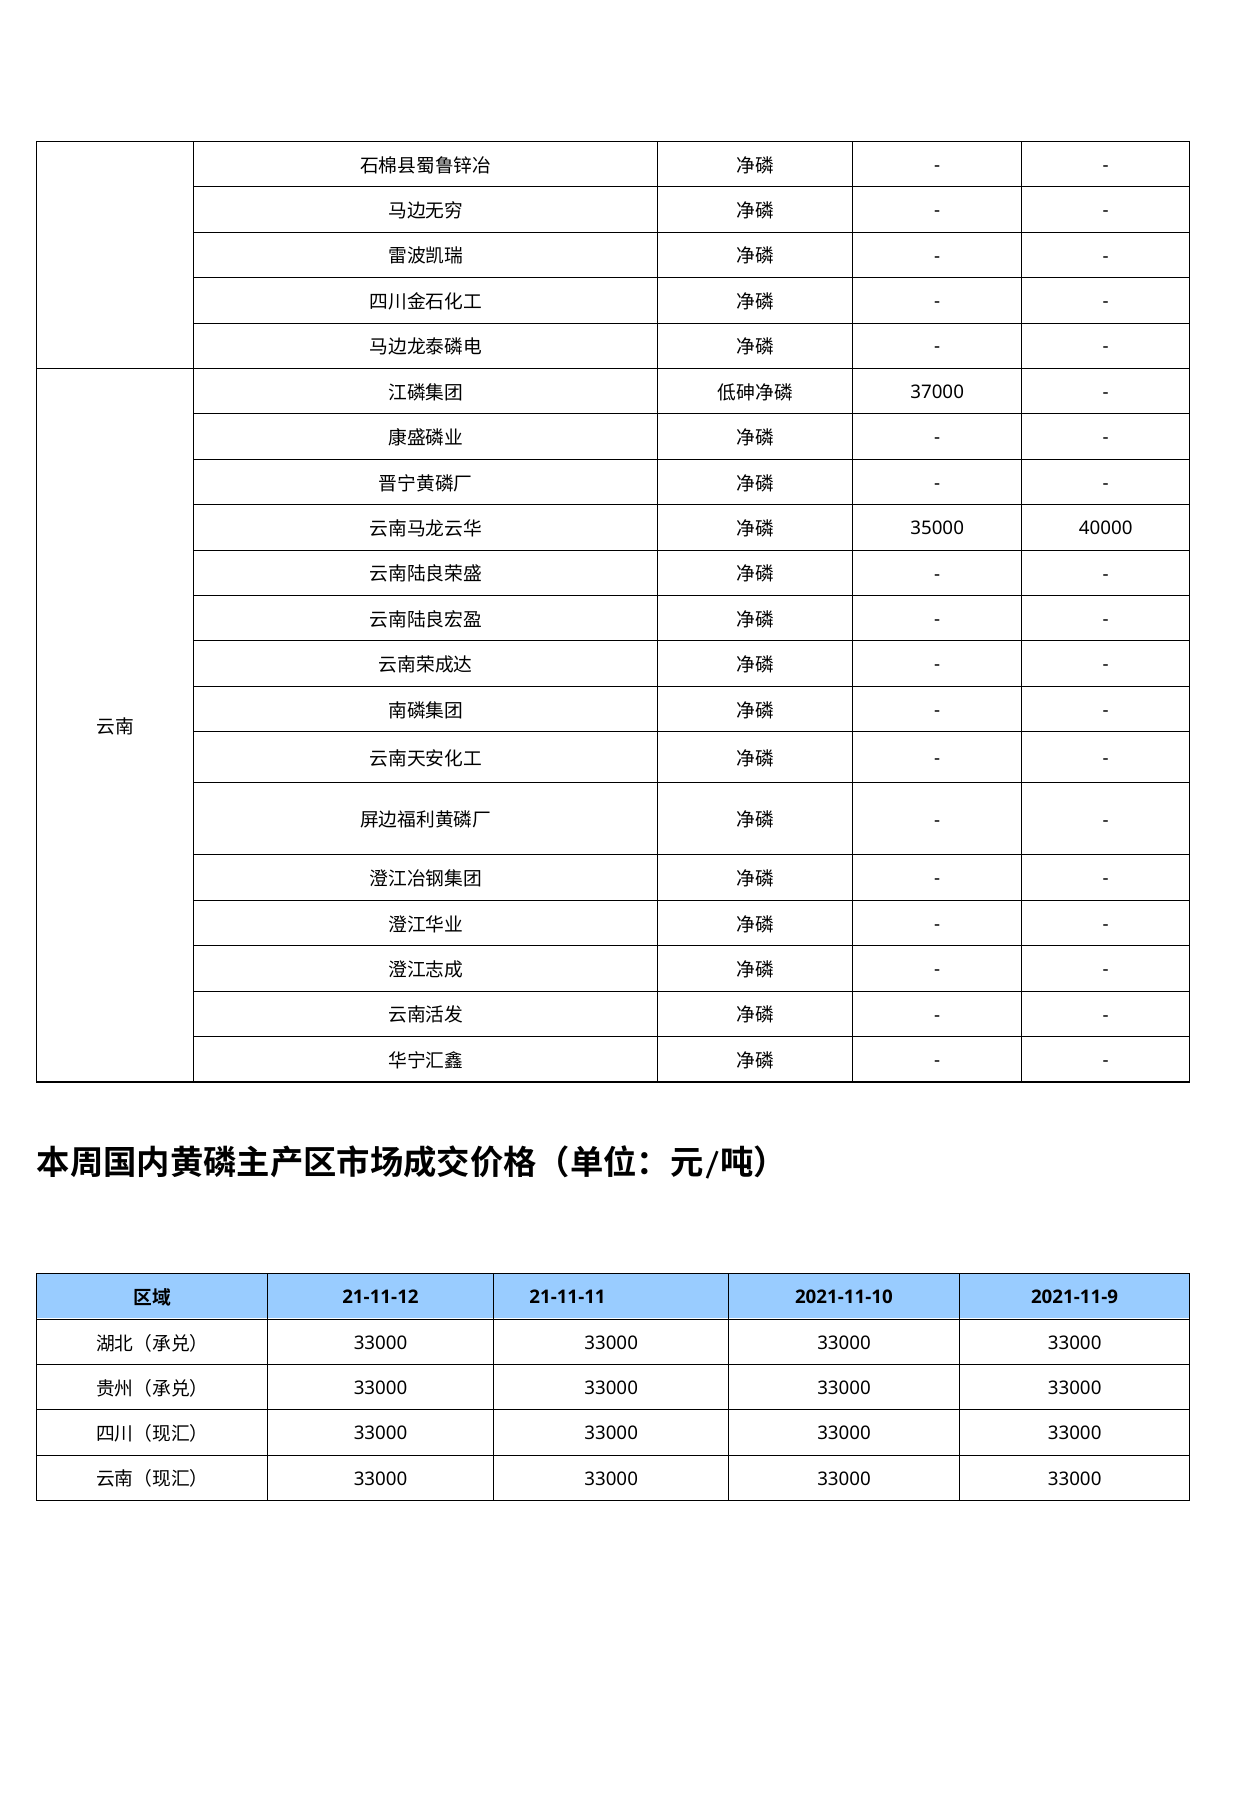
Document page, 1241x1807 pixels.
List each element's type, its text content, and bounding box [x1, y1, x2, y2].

table_cell - [1022, 596, 1189, 640]
table_cell 贵州（承兑） [37, 1365, 267, 1409]
table_cell - [1022, 855, 1189, 900]
table_cell 澄江冶钢集团 [194, 855, 657, 900]
table_cell 33000 [960, 1365, 1189, 1409]
table_cell 云南荣成达 [194, 641, 657, 686]
table_cell 净磷 [658, 596, 852, 640]
table_cell - [1022, 187, 1189, 232]
table_cell - [853, 414, 1021, 459]
table_header 区域 [37, 1274, 267, 1318]
table_cell 净磷 [658, 1037, 852, 1081]
table_cell - [1022, 687, 1189, 731]
table_cell 净磷 [658, 687, 852, 731]
table_cell 云南活发 [194, 992, 657, 1036]
table_cell 33000 [729, 1365, 959, 1409]
table_cell 净磷 [658, 783, 852, 854]
table_cell 湖北（承兑） [37, 1320, 267, 1364]
table_cell 马边无穷 [194, 187, 657, 232]
table_cell - [853, 142, 1021, 186]
table_cell 33000 [729, 1456, 959, 1500]
table_cell 南磷集团 [194, 687, 657, 731]
table_header 21-11-12 [268, 1274, 493, 1318]
table_cell - [1022, 278, 1189, 322]
table_cell - [853, 1037, 1021, 1081]
table_cell 低砷净磷 [658, 369, 852, 413]
table_cell 33000 [960, 1456, 1189, 1500]
table_cell 37000 [853, 369, 1021, 413]
table_cell 云南天安化工 [194, 732, 657, 782]
table_cell 33000 [268, 1365, 493, 1409]
table_cell 云南陆良宏盈 [194, 596, 657, 640]
table_cell 净磷 [658, 641, 852, 686]
table_cell 石棉县蜀鲁锌冶 [194, 142, 657, 186]
table_cell 净磷 [658, 551, 852, 595]
table_cell 华宁汇鑫 [194, 1037, 657, 1081]
table_cell 净磷 [658, 855, 852, 900]
table_cell - [853, 596, 1021, 640]
table_header 21-11-11 [494, 1274, 728, 1318]
table_cell 澄江华业 [194, 901, 657, 945]
table_cell 33000 [494, 1365, 728, 1409]
subtitle 本周国内黄磷主产区市场成交价格（单位：元/吨） [37, 1136, 1190, 1184]
table_cell 33000 [494, 1456, 728, 1500]
table_cell 净磷 [658, 278, 852, 322]
table_cell - [1022, 783, 1189, 854]
table_cell - [853, 732, 1021, 782]
table_cell - [853, 946, 1021, 991]
table_cell - [1022, 551, 1189, 595]
table_cell 净磷 [658, 901, 852, 945]
table_cell - [1022, 641, 1189, 686]
table_cell 净磷 [658, 992, 852, 1036]
table_cell - [1022, 233, 1189, 277]
table_cell - [853, 783, 1021, 854]
table_cell 33000 [268, 1456, 493, 1500]
table_cell - [1022, 901, 1189, 945]
table_cell 净磷 [658, 460, 852, 504]
table_cell - [853, 855, 1021, 900]
table_cell - [853, 187, 1021, 232]
table_cell - [853, 901, 1021, 945]
table_cell 四川（现汇） [37, 1410, 267, 1454]
table_cell 净磷 [658, 233, 852, 277]
table_cell 33000 [268, 1320, 493, 1364]
table_cell 净磷 [658, 324, 852, 368]
table_header 2021-11-10 [729, 1274, 959, 1318]
table_cell - [1022, 992, 1189, 1036]
table_cell - [853, 233, 1021, 277]
table_cell - [853, 278, 1021, 322]
table_cell 33000 [960, 1410, 1189, 1454]
table_cell - [1022, 414, 1189, 459]
table_cell 云南 [37, 369, 193, 1081]
table_cell - [853, 992, 1021, 1036]
table_cell - [1022, 460, 1189, 504]
table_cell 35000 [853, 505, 1021, 549]
table_cell 晋宁黄磷厂 [194, 460, 657, 504]
table_cell 康盛磷业 [194, 414, 657, 459]
table_cell 马边龙泰磷电 [194, 324, 657, 368]
table_cell 江磷集团 [194, 369, 657, 413]
table_cell 33000 [729, 1410, 959, 1454]
table_cell 33000 [268, 1410, 493, 1454]
table_cell 四川金石化工 [194, 278, 657, 322]
table_cell 净磷 [658, 414, 852, 459]
table_cell 33000 [729, 1320, 959, 1364]
table_header 2021-11-9 [960, 1274, 1189, 1318]
table_cell 云南陆良荣盛 [194, 551, 657, 595]
table_cell 澄江志成 [194, 946, 657, 991]
table_cell - [853, 687, 1021, 731]
table_cell 33000 [494, 1320, 728, 1364]
table_cell - [1022, 946, 1189, 991]
table_cell 净磷 [658, 187, 852, 232]
table_cell - [853, 641, 1021, 686]
table_cell - [853, 460, 1021, 504]
table_cell - [1022, 369, 1189, 413]
table_cell 云南马龙云华 [194, 505, 657, 549]
table_cell 33000 [494, 1410, 728, 1454]
table_cell - [853, 324, 1021, 368]
table_cell - [853, 551, 1021, 595]
table_cell 屏边福利黄磷厂 [194, 783, 657, 854]
table_cell - [1022, 1037, 1189, 1081]
table_cell 雷波凯瑞 [194, 233, 657, 277]
table_cell - [1022, 142, 1189, 186]
table_cell - [1022, 732, 1189, 782]
table_cell - [1022, 324, 1189, 368]
table_cell 净磷 [658, 505, 852, 549]
table_cell 净磷 [658, 946, 852, 991]
table_cell 33000 [960, 1320, 1189, 1364]
table_cell 净磷 [658, 732, 852, 782]
table_cell 云南（现汇） [37, 1456, 267, 1500]
table_cell 40000 [1022, 505, 1189, 549]
table_cell 净磷 [658, 142, 852, 186]
